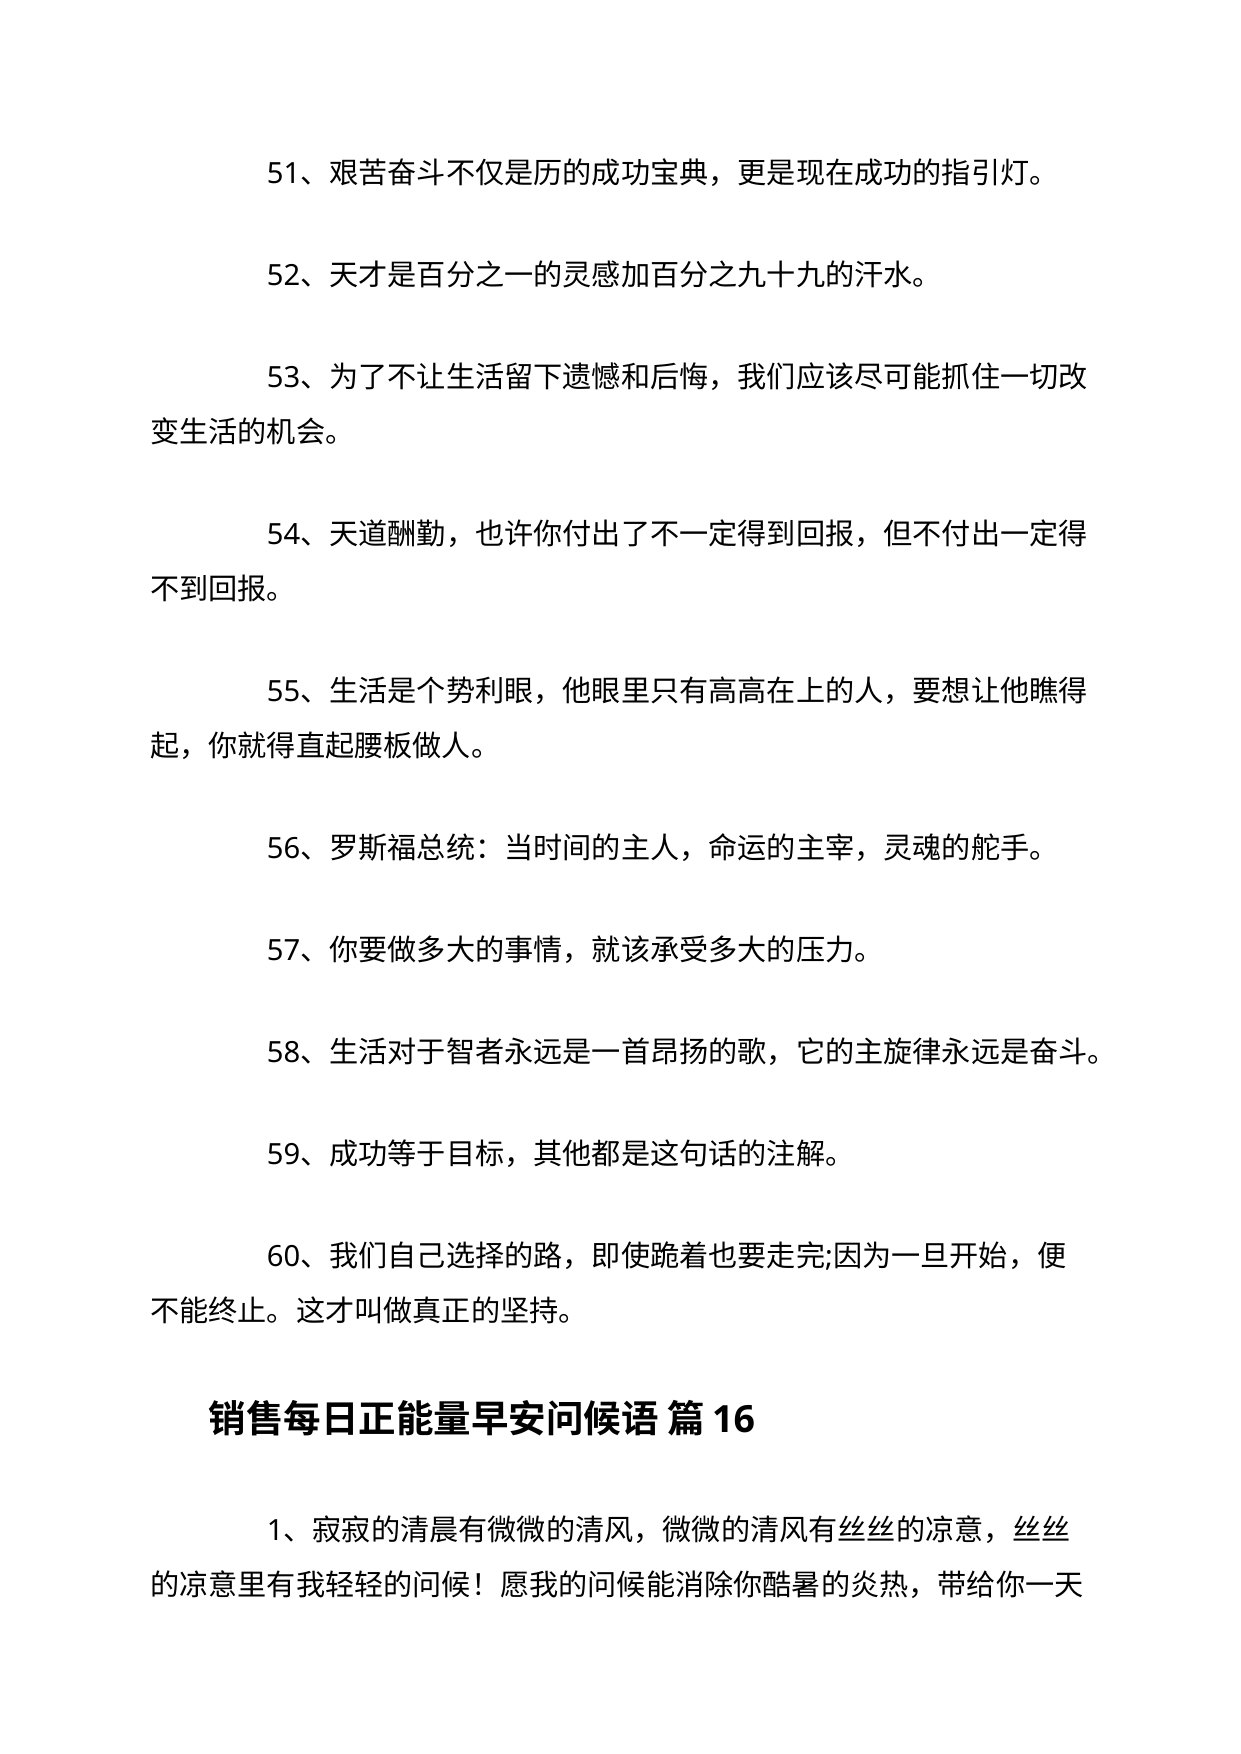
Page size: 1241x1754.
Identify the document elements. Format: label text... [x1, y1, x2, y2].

text 52、天才是百分之一的灵感加百分之九十九的汗水。 [150, 252, 1090, 294]
text 51、艰苦奋斗不仅是历的成功宝典，更是现在成功的指引灯。 [150, 150, 1090, 192]
text 58、生活对于智者永远是一首昂扬的歌，它的主旋律永远是奋斗。 [150, 1028, 1090, 1071]
text 56、罗斯福总统：当时间的主人，命运的主宰，灵魂的舵手。 [150, 824, 1090, 867]
text 销售每日正能量早安问候语 篇16 [150, 1389, 1090, 1443]
text 53、为了不让生活留下遗憾和后悔，我们应该尽可能抓住一切改变生活的机会。 [150, 354, 1090, 451]
text 55、生活是个势利眼，他眼里只有高高在上的人，要想让他瞧得起，你就得直起腰板做人。 [150, 667, 1090, 765]
text 59、成功等于目标，其他都是这句话的注解。 [150, 1130, 1090, 1173]
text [150, 1507, 1090, 1604]
text 57、你要做多大的事情，就该承受多大的压力。 [150, 926, 1090, 969]
text 54、天道酬勤，也许你付出了不一定得到回报，但不付出一定得不到回报。 [150, 511, 1090, 608]
text 60、我们自己选择的路，即使跪着也要走完;因为一旦开始，便不能终止。这才叫做真正的坚持。 [150, 1232, 1090, 1329]
